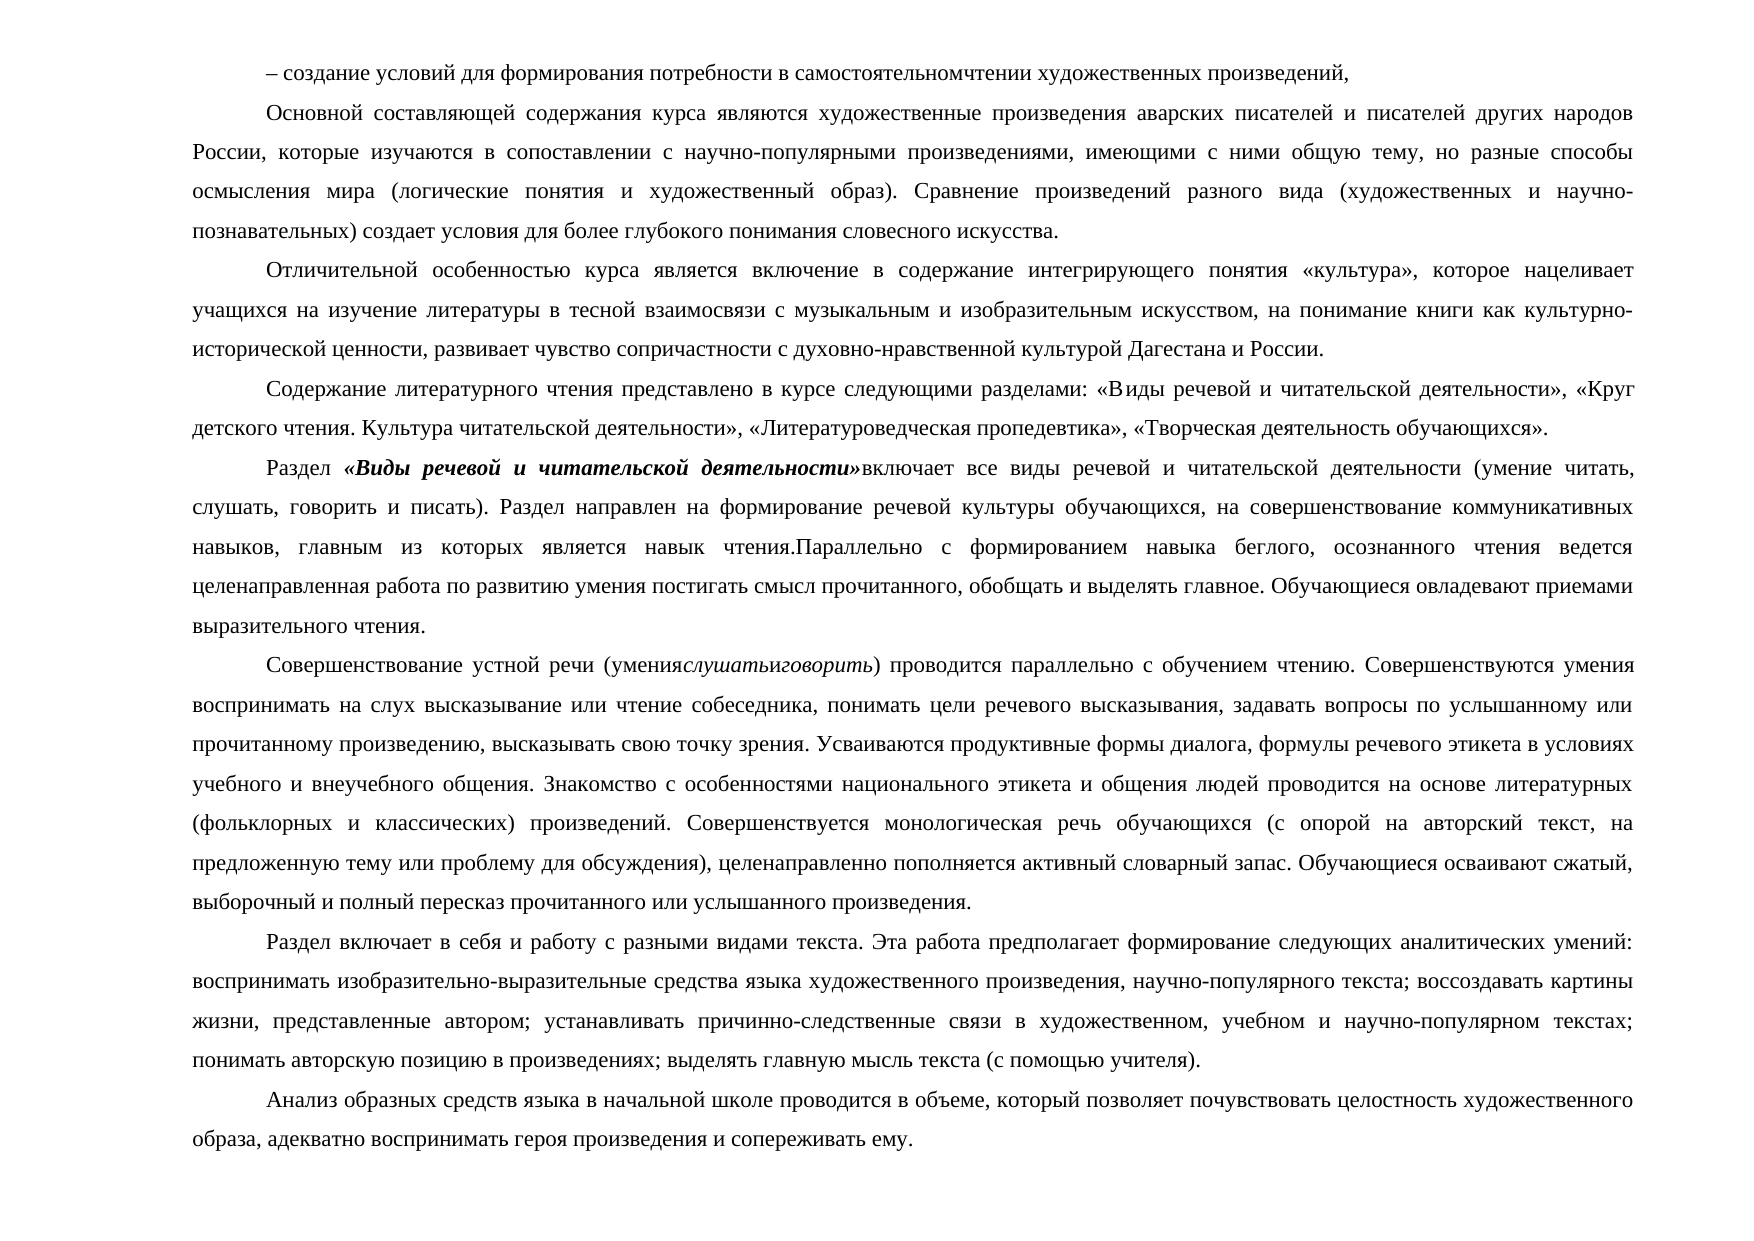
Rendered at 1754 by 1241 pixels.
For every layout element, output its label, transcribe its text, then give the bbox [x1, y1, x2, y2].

text Анализ образных средств языка в начальной школе проводится в объеме, который позволяет почувствовать целостность художественного образа, адекватно воспринимать героя произведения и сопереживать ему. [192, 1086, 1636, 1151]
text Совершенствование устной речи (уменияслушатьиговорить) проводится параллельно с обучением чтению. Совершенствуются умения воспринимать на слух высказывание или чтение собеседника, понимать цели речевого высказывания, задавать вопросы по услышанному или прочитанному произведению, высказывать свою точку зрения. Усваиваются продуктивные формы диалога, формулы речевого этикета в условиях учебного и внеучебного общения. Знакомство с особенностями национального этикета и общения людей проводится на основе литературных (фольклорных и классических) произведений. Совершенствуется монологическая речь обучающихся (с опорой на авторский текст, на предложенную тему или проблему для обсуждения), целенаправленно пополняется активный словарный запас. Обучающиеся осваивают сжатый, выборочный и полный пересказ прочитанного или услышанного произведения. [192, 651, 1636, 914]
text Отличительной особенностью курса является включение в содержание интегрирующего понятия «культура», которое нацеливает учащихся на изучение литературы в тесной взаимосвязи с музыкальным и изобразительным искусством, на понимание книги как культурно-исторической ценности, развивает чувство сопричастности с духовно-нравственной культурой Дагестана и России. [192, 257, 1636, 362]
text Содержание литературного чтения представлено в курсе следующими разделами: «Виды речевой и читательской деятельности», «Круг детского чтения. Культура читательской деятельности», «Литературоведческая пропедевтика», «Творческая деятельность обучающихся». [192, 375, 1636, 441]
text Раздел «Виды речевой и читательской деятельности»включает все виды речевой и читательской деятельности (умение читать, слушать, говорить и писать). Раздел направлен на формирование речевой культуры обучающихся, на совершенствование коммуникативных навыков, главным из которых является навык чтения.Параллельно с формированием навыка беглого, осознанного чтения ведется целенаправленная работа по развитию умения постигать смысл прочитанного, обобщать и выделять главное. Обучающиеся овладевают приемами выразительного чтения. [192, 454, 1636, 638]
text – создание условий для формирования потребности в самостоятельномчтении художественных произведений, [192, 59, 1636, 86]
text Основной составляющей содержания курса являются художественные произведения аварских писателей и писателей других народов России, которые изучаются в сопоставлении с научно-популярными произведениями, имеющими с ними общую тему, но разные способы осмысления мира (логические понятия и художественный образ). Сравнение произведений разного вида (художественных и научно-познавательных) создает условия для более глубокого понимания словесного искусства. [192, 99, 1636, 243]
text Раздел включает в себя и работу с разными видами текста. Эта работа предполагает формирование следующих аналитических умений: воспринимать изобразительно-выразительные средства языка художественного произведения, научно-популярного текста; воссоздавать картины жизни, представленные автором; устанавливать причинно-следственные связи в художественном, учебном и научно-популярном текстах; понимать авторскую позицию в произведениях; выделять главную мысль текста (с помощью учителя). [192, 928, 1636, 1072]
